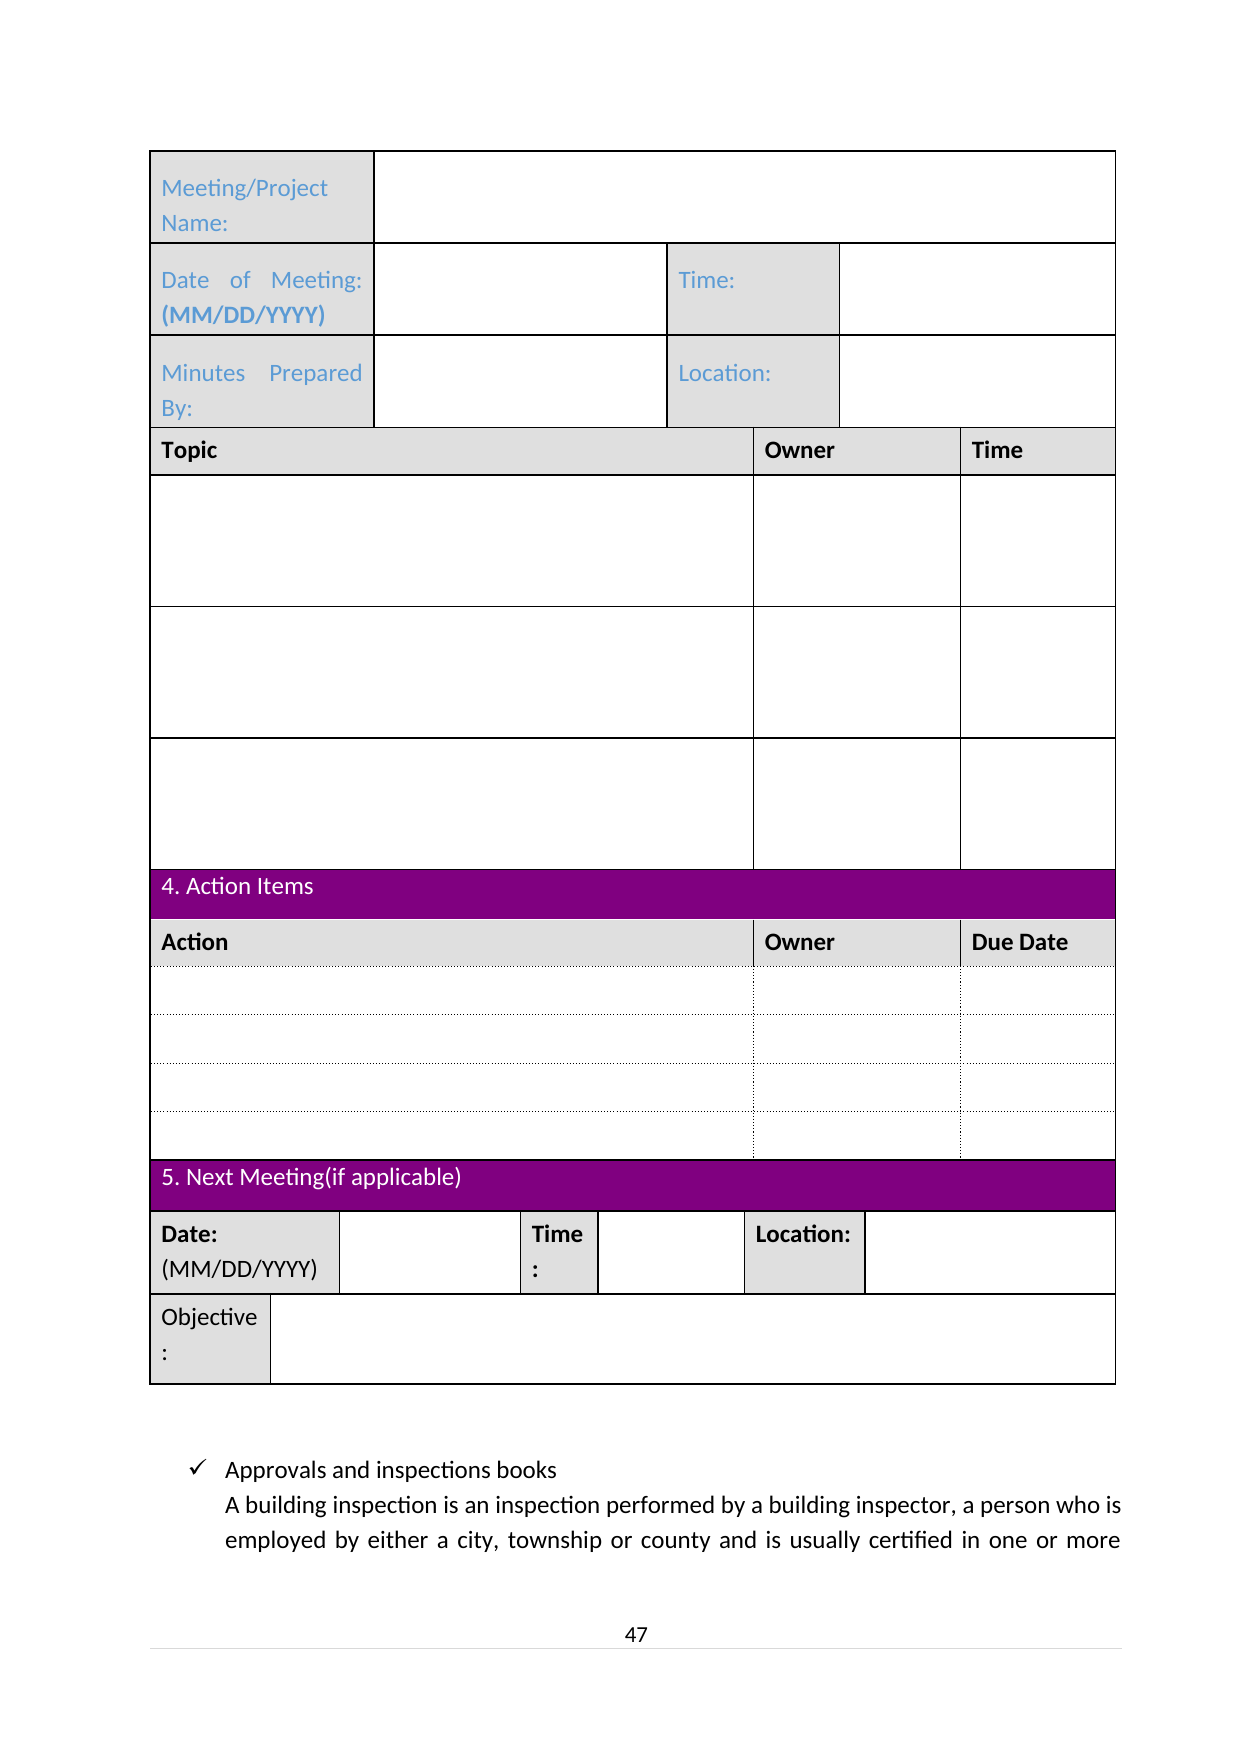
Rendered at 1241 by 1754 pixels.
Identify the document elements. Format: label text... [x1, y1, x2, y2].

table_cell 4. Action Items [151, 870, 1115, 919]
table_cell Date of Meeting: (MM/DD/YYYY) [151, 244, 373, 334]
table_cell Time [961, 428, 1115, 474]
table_cell [753, 1111, 960, 1159]
table_cell 5. Next Meeting(if applicable) [151, 1161, 1115, 1210]
table_cell [375, 244, 666, 334]
table_cell [271, 1295, 1115, 1383]
table_cell Location: [745, 1212, 864, 1293]
table_cell Location: [668, 336, 839, 427]
table_cell [151, 1111, 753, 1159]
table_cell [961, 607, 1115, 737]
table_cell [961, 476, 1115, 606]
table_cell Owner [754, 428, 960, 474]
table_cell [960, 1111, 1115, 1159]
table_cell [754, 476, 960, 606]
table_cell [753, 1063, 960, 1111]
table_header Meeting/Project Name: [151, 152, 373, 242]
table_cell [960, 1014, 1115, 1062]
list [225, 1489, 1122, 1525]
table_cell Due Date [961, 920, 1115, 966]
list Approvals and inspections books [187, 1454, 1122, 1485]
table_cell [151, 1063, 753, 1111]
table_cell Objective: [151, 1295, 270, 1383]
table_cell [753, 966, 960, 1014]
table_cell [151, 966, 753, 1014]
table_cell [753, 1014, 960, 1062]
table_cell Date: (MM/DD/YYYY) [151, 1212, 339, 1293]
table_cell [151, 607, 753, 737]
table_cell Action [151, 920, 753, 966]
table_cell [961, 739, 1115, 868]
table_cell [840, 336, 1115, 427]
table_cell [840, 244, 1115, 334]
table_cell [960, 1063, 1115, 1111]
table_cell Owner [754, 920, 960, 966]
table_cell Minutes Prepared By: [151, 336, 373, 427]
table_cell [960, 966, 1115, 1014]
table_header [375, 152, 1115, 242]
table_cell Time: [521, 1212, 597, 1293]
table_cell Time: [668, 244, 839, 334]
table_cell [375, 336, 666, 427]
table_cell Topic [151, 428, 753, 474]
table_cell [151, 476, 753, 606]
table_cell [151, 739, 753, 868]
table_cell [754, 739, 960, 868]
table_cell [151, 1014, 753, 1062]
table_cell [866, 1212, 1115, 1293]
table_cell [340, 1212, 520, 1293]
table_cell [754, 607, 960, 737]
table_cell [599, 1212, 744, 1293]
